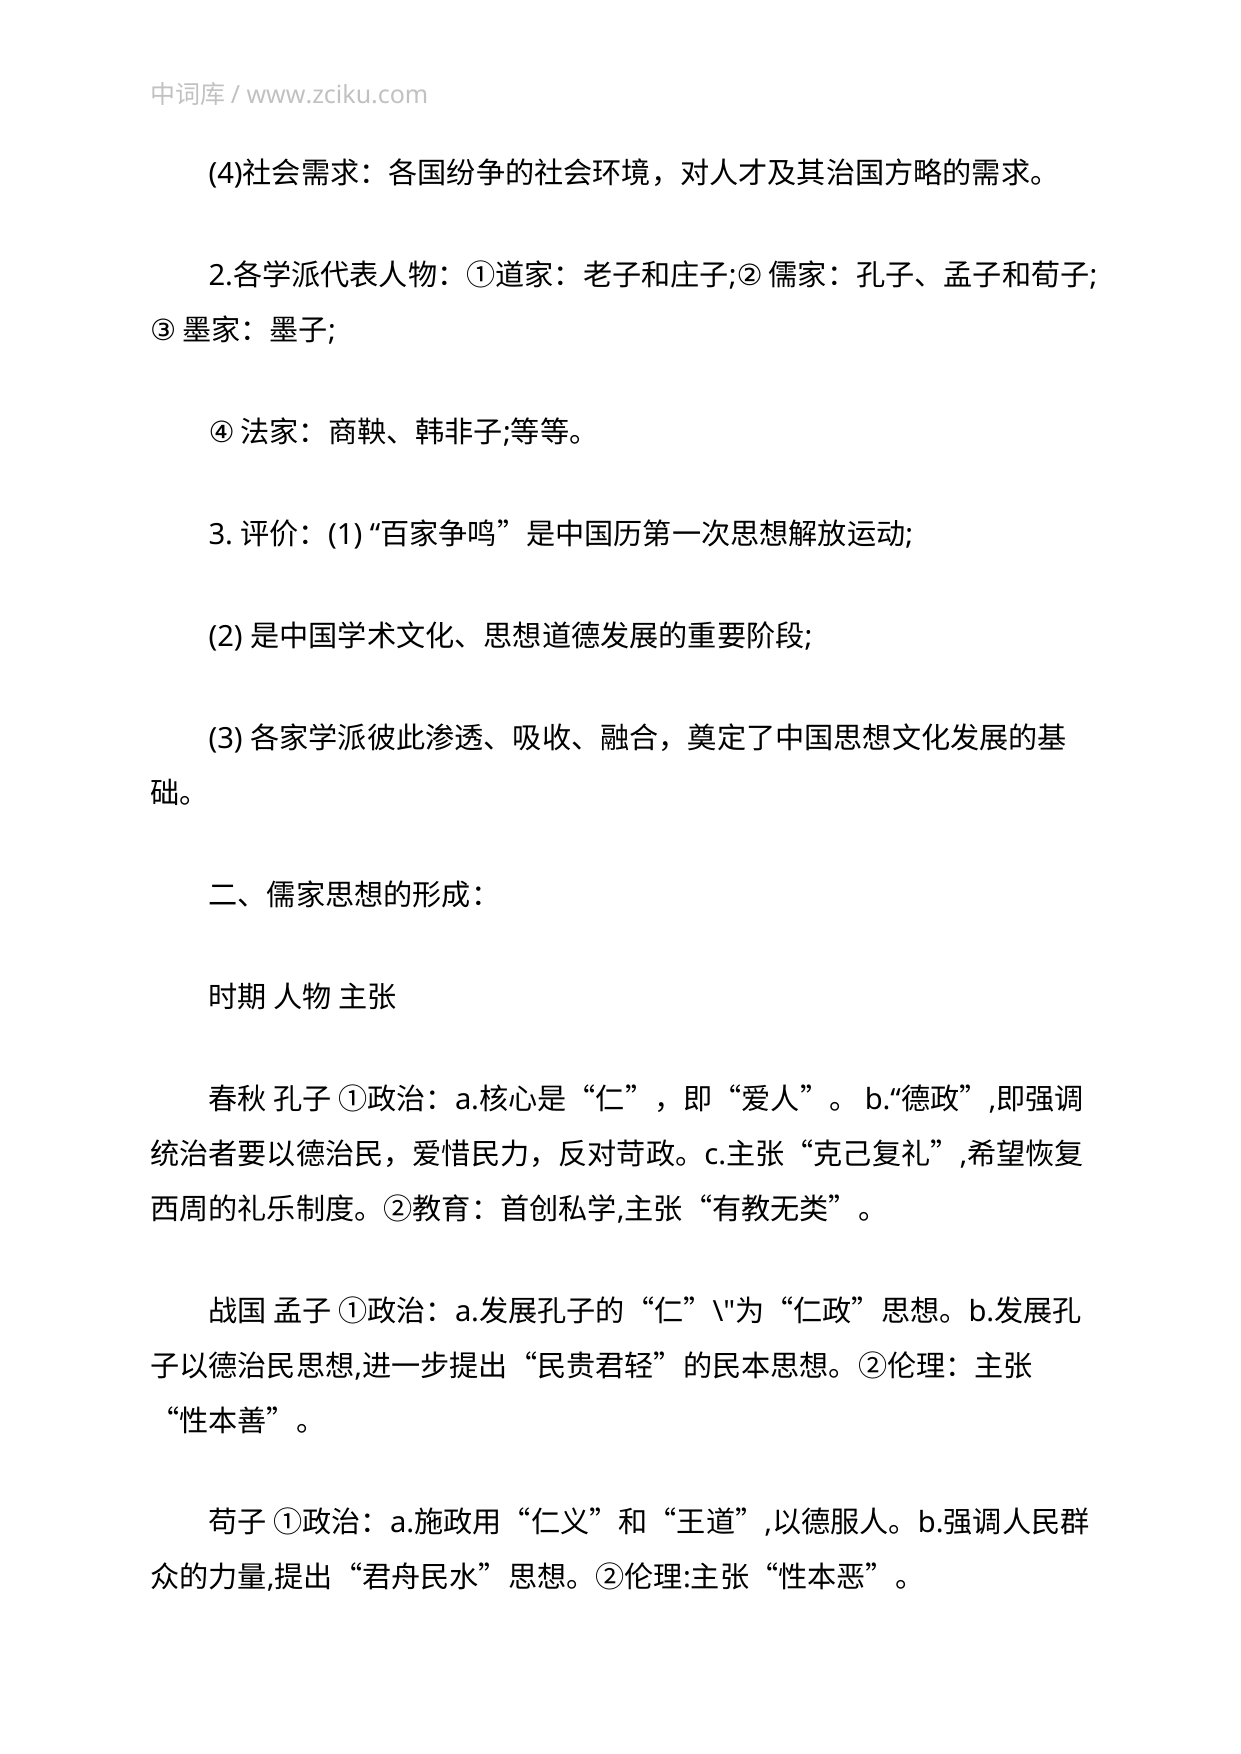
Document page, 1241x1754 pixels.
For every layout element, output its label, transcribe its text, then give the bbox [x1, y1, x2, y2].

text 战国 孟子 ①政治：a.发展孔子的“仁”\"为“仁政”思想。b.发展孔子以德治民思想,进一步提出“民贵君轻”的民本思想。②伦理：主张“性本善”。 [150, 1287, 1090, 1439]
text ④法家：商鞅、韩非子;等等。 [150, 409, 1090, 451]
text 春秋 孔子 ①政治：a.核心是“仁”，即“爱人”。 b.“德政”,即强调统治者要以德治民，爱惜民力，反对苛政。c.主张“克己复礼”,希望恢复西周的礼乐制度。②教育：首创私学,主张“有教无类”。 [150, 1075, 1090, 1228]
text 苟子 ①政治：a.施政用“仁义”和“王道”,以德服人。b.强调人民群众的力量,提出“君舟民水”思想。②伦理:主张“性本恶”。 [150, 1499, 1090, 1596]
text 二、儒家思想的形成： [150, 872, 1090, 914]
text 2.各学派代表人物：①道家：老子和庄子;②儒家：孔子、孟子和荀子;③墨家：墨子; [150, 252, 1090, 349]
text (2) 是中国学术文化、思想道德发展的重要阶段; [150, 613, 1090, 655]
text 时期 人物 主张 [150, 973, 1090, 1016]
text (3) 各家学派彼此渗透、吸收、融合，奠定了中国思想文化发展的基础。 [150, 715, 1090, 812]
text (4)社会需求：各国纷争的社会环境，对人才及其治国方略的需求。 [150, 150, 1090, 192]
text 3. 评价：(1) “百家争鸣”是中国历第一次思想解放运动; [150, 511, 1090, 553]
